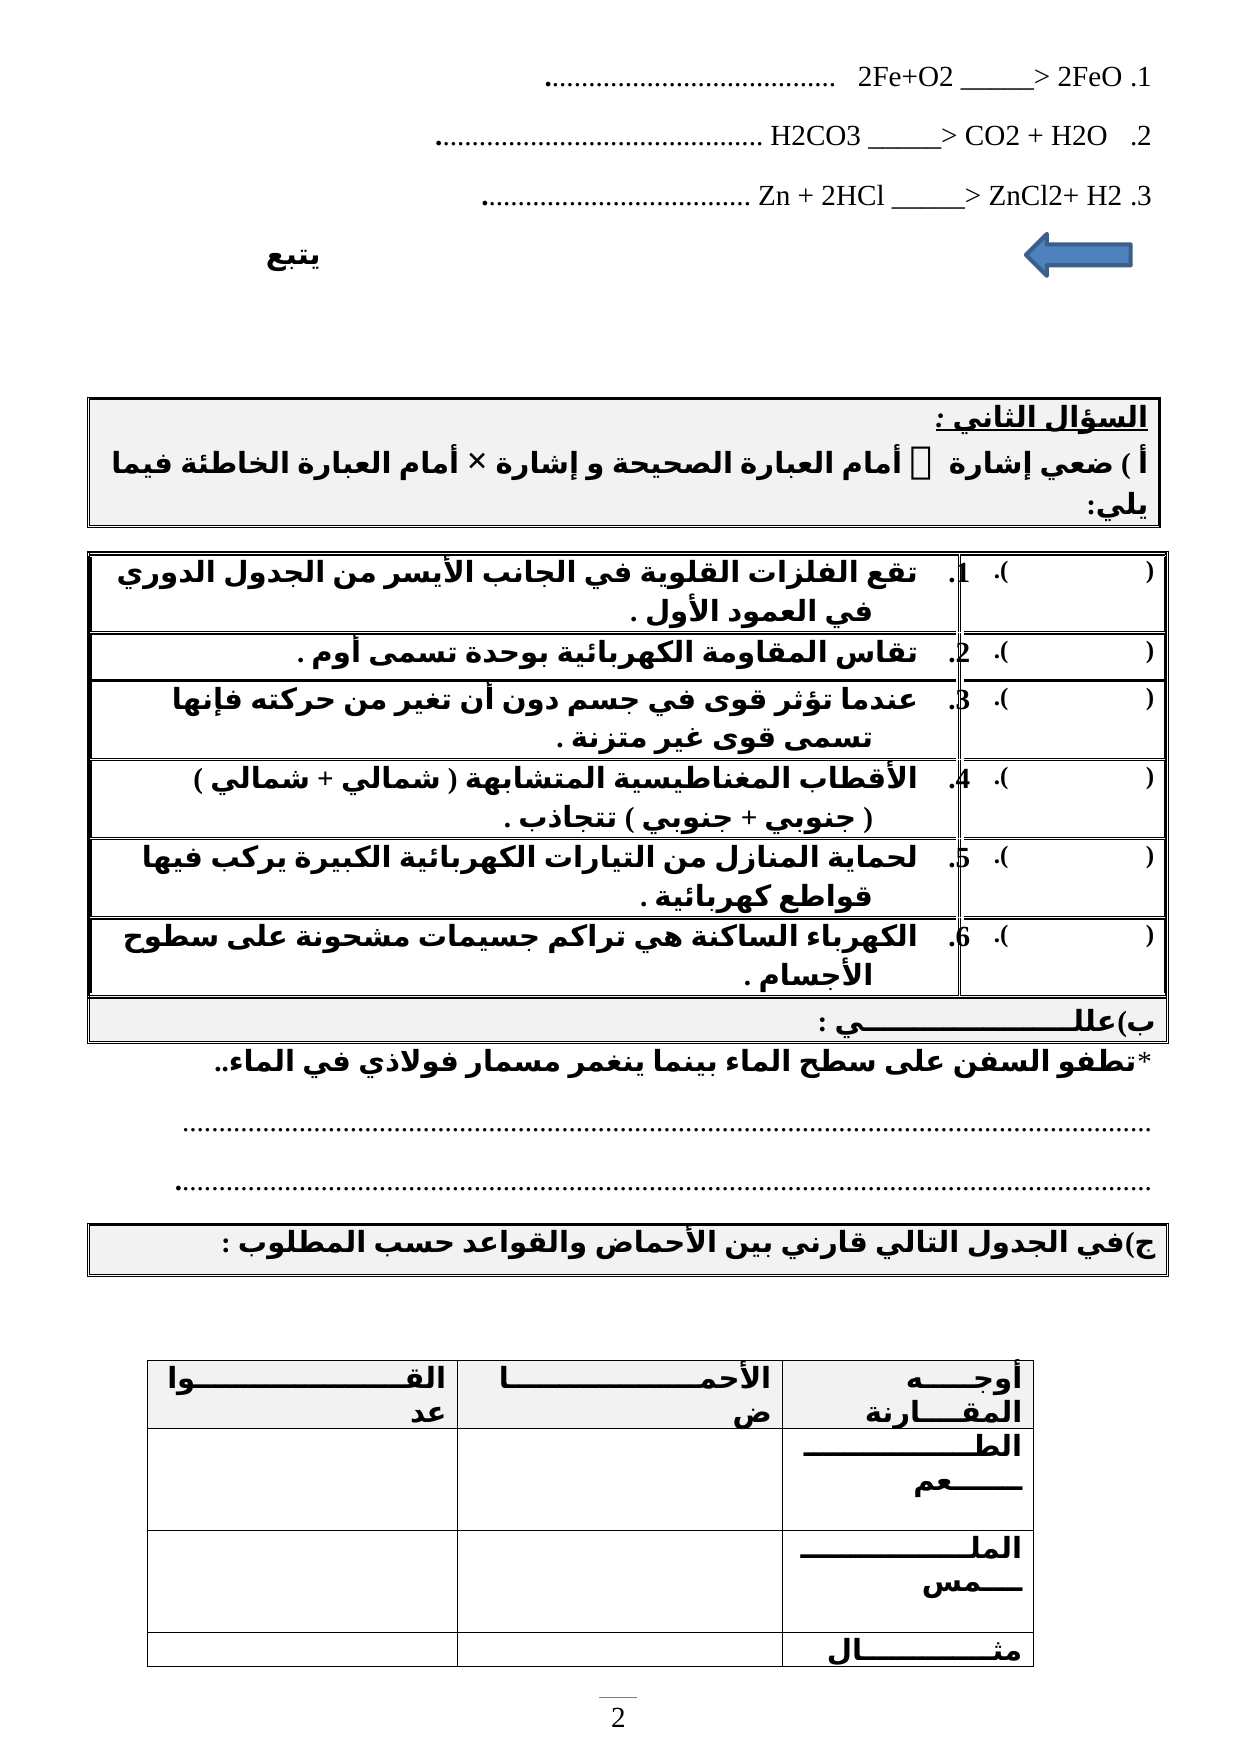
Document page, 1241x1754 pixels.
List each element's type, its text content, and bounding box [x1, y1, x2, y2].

table_cell الطــــــــــــــــــــــــعم [783, 1429, 1033, 1530]
text 2. H2CO3 _____> CO2 + H2O ............................................. [89, 118, 1152, 152]
table_header القـــــــــــــــــــــواعد [148, 1361, 457, 1428]
text 1. 2Fe+O2 _____> 2FeO ........................................ [89, 59, 1152, 93]
text ...................................................................................................................................... [89, 1163, 1152, 1197]
table_cell ( ). [959, 631, 1165, 679]
table_header السؤال الثاني : أ ) ضعي إشارة أمام العبارة الصحيحة و إشارة × أمام العبارة الخاطئة فيما يلي: [90, 400, 1158, 525]
table_header تقع الفلزات القلوية في الجانب الأيسر من الجدول الدوري في العمود الأول . [90, 556, 958, 631]
table_header ب)عللـــــــــــــــــــــي : [90, 999, 1166, 1041]
table_cell عندما تؤثر قوى في جسم دون أن تغير من حركته فإنها تسمى قوى غير متزنة . [92, 679, 958, 758]
table_cell [458, 1531, 782, 1632]
table_header ( ). [961, 556, 1165, 631]
text يتبع [89, 237, 1039, 271]
table_cell الكهرباء الساكنة هي تراكم جسيمات مشحونة على سطوح الأجسام . [90, 916, 958, 995]
table_cell [458, 1633, 782, 1666]
text يتبع [1049, 237, 1152, 271]
table_cell ( ). [961, 758, 1164, 837]
text *تطفو السفن على سطح الماء بينما ينغمر مسمار فولاذي في الماء.. [89, 1044, 1152, 1078]
text 3. Zn + 2HCl _____> ZnCl2+ H2 ..................................... [89, 178, 1152, 211]
table_cell تقاس المقاومة الكهربائية بوحدة تسمى أوم . [90, 631, 959, 679]
table_cell لحماية المنازل من التيارات الكهربائية الكبيرة يركب فيها قواطع كهربائية . [92, 837, 958, 916]
table_cell [148, 1429, 457, 1530]
table_cell [148, 1531, 457, 1632]
table_cell ( ). [961, 916, 1165, 995]
table_cell [458, 1429, 782, 1530]
table_header ج)في الجدول التالي قارني بين الأحماض والقواعد حسب المطلوب : [90, 1226, 1166, 1274]
table_cell ( ). [961, 679, 1164, 758]
table_header الأحمـــــــــــــــــــاض [458, 1361, 782, 1428]
text ..................................................................................................................................... [89, 1104, 1152, 1137]
table_cell [148, 1633, 457, 1666]
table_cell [783, 1633, 1033, 1666]
table_cell الأقطاب المغناطيسية المتشابهة ( شمالي + شمالي ) ( جنوبي + جنوبي ) تتجاذب . [92, 758, 958, 837]
table_cell ( ). [961, 837, 1164, 916]
table_cell الملـــــــــــــــــــــمس [783, 1531, 1033, 1632]
table_header أوجـــــه المقــــارنة [783, 1361, 1033, 1428]
